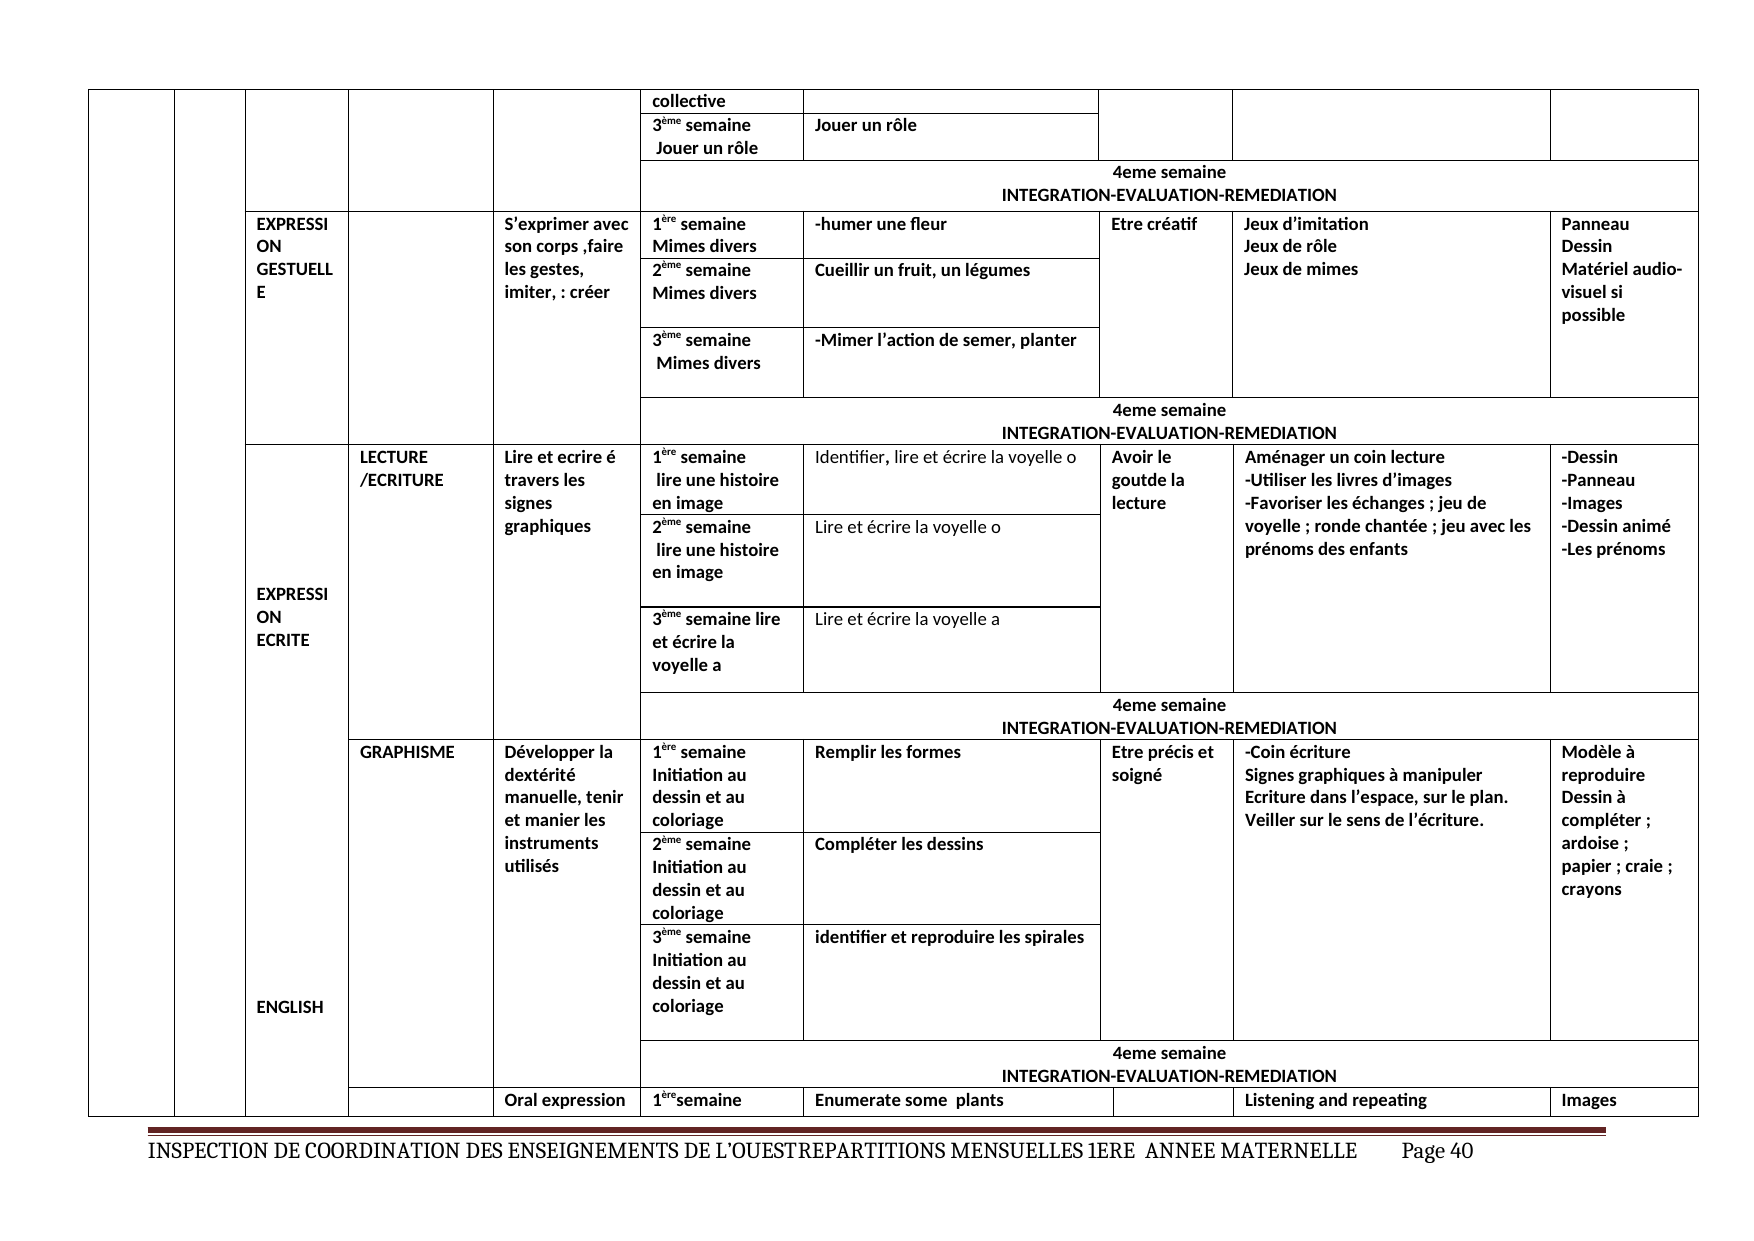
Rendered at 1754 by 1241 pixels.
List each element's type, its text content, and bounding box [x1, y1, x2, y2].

table_cell 3ème semaine Mimes divers [641, 328, 803, 397]
table_cell 4eme semaine INTEGRATION-EVALUATION-REMEDIATION [641, 1041, 1698, 1087]
table_cell Avoir le goutde la lecture [1101, 445, 1233, 692]
table_cell Développer la dextérité manuelle, tenir et manier les instruments utilisés [494, 740, 640, 1087]
table_cell Compléter les dessins [804, 833, 1100, 924]
table_cell EXPRESSION ECRITE ENGLISH [246, 445, 348, 1116]
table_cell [1234, 1088, 1550, 1116]
table_cell Lire et ecrire é travers les signes graphiques [494, 445, 640, 739]
table_cell Lire et écrire la voyelle a [804, 608, 1100, 692]
table_cell Panneau Dessin Matériel audio-visuel si possible [1551, 212, 1698, 397]
table_cell Lire et écrire la voyelle o [804, 515, 1100, 606]
table_cell 2ème semaine lire une histoire en image [641, 515, 803, 606]
table_cell identifier et reproduire les spirales [804, 925, 1100, 1040]
table_cell S’exprimer avec son corps ,faire les gestes, imiter, : créer [494, 212, 640, 444]
table_cell -Mimer l’action de semer, planter [804, 328, 1099, 397]
table_cell 1ère semaine Mimes divers [641, 212, 803, 257]
table_cell Etre précis et soigné [1101, 740, 1233, 1040]
table_cell EXPRESSION GESTUELLE [246, 212, 348, 444]
table_cell Cueillir un fruit, un légumes [804, 259, 1099, 327]
table_cell 2ème semaine Mimes divers [641, 259, 803, 327]
table_cell Jeux d’imitation Jeux de rôle Jeux de mimes [1233, 212, 1550, 397]
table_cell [1551, 1088, 1698, 1116]
table_cell Jouer un rôle [804, 114, 1098, 159]
table_cell 4eme semaine INTEGRATION-EVALUATION-REMEDIATION [641, 161, 1698, 211]
table_cell Aménager un coin lecture -Utiliser les livres d’images -Favoriser les échanges ; jeu de voyelle ; ronde chantée ; jeu avec les prénoms des enfants [1234, 445, 1550, 692]
table_cell 3ème semaine Jouer un rôle [641, 114, 803, 159]
table_cell 3ème semaine lire et écrire la voyelle a [641, 608, 803, 692]
table_cell 4eme semaine INTEGRATION-EVALUATION-REMEDIATION [641, 693, 1698, 739]
table_cell Identifier, lire et écrire la voyelle o [804, 445, 1100, 514]
table_cell Etre créatif [1100, 212, 1232, 397]
table_cell 1ère semaine Initiation au dessin et au coloriage [641, 740, 803, 832]
table_cell -Dessin -Panneau -Images -Dessin animé -Les prénoms [1551, 445, 1698, 692]
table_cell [641, 90, 803, 113]
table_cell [494, 1088, 640, 1116]
table_cell -Coin écriture Signes graphiques à manipuler Ecriture dans l’espace, sur le plan. Veiller sur le sens de l’écriture. [1234, 740, 1550, 1040]
table_cell -humer une fleur [804, 212, 1099, 257]
table_cell [349, 212, 493, 444]
table_cell Remplir les formes [804, 740, 1100, 832]
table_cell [641, 1088, 803, 1116]
table_cell 3ème semaine Initiation au dessin et au coloriage [641, 925, 803, 1040]
table_cell 2ème semaine Initiation au dessin et au coloriage [641, 833, 803, 924]
table_cell GRAPHISME [349, 740, 493, 1087]
table_cell Modèle à reproduire Dessin à compléter ; ardoise ; papier ; craie ; crayons [1551, 740, 1698, 1040]
table_cell LECTURE /ECRITURE [349, 445, 493, 739]
table_cell 4eme semaine INTEGRATION-EVALUATION-REMEDIATION [641, 398, 1698, 444]
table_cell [804, 90, 1098, 113]
table_cell 1ère semaine lire une histoire en image [641, 445, 803, 514]
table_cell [1114, 1088, 1233, 1116]
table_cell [804, 1088, 1113, 1116]
table_cell [349, 1088, 493, 1116]
